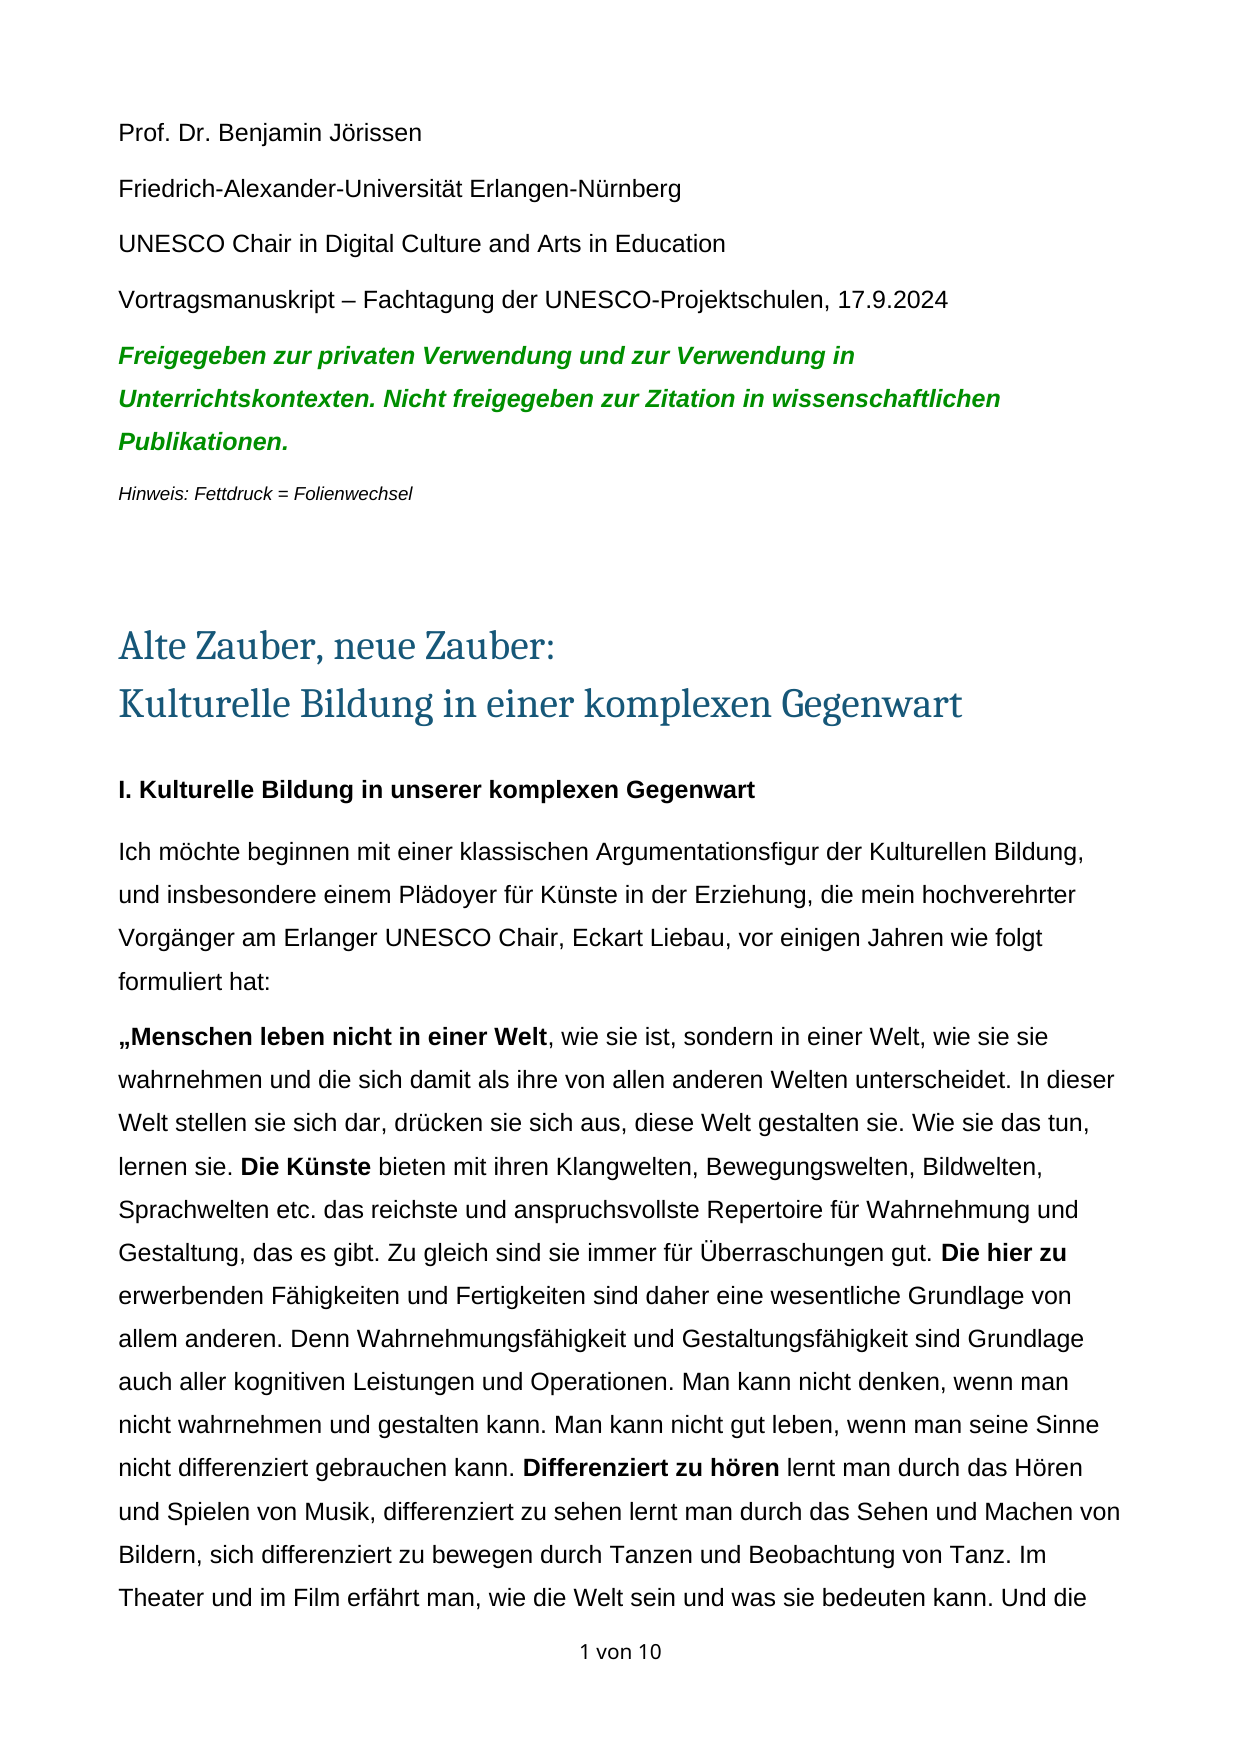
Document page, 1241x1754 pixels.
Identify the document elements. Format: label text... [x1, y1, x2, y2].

text Prof. Dr. Benjamin Jörissen [118, 118, 1122, 147]
text UNESCO Chair in Digital Culture and Arts in Education [118, 229, 1122, 258]
text Vortragsmanuskript – Fachtagung der UNESCO-Projektschulen, 17.9.2024 [118, 285, 1122, 314]
text Alte Zauber, neue Zauber: Kulturelle Bildung in einer komplexen Gegenwart [118, 622, 1122, 728]
text Hinweis: Fettdruck = Folienwechsel [118, 482, 1122, 504]
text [118, 1022, 1122, 1611]
text Friedrich-Alexander-Universität Erlangen-Nürnberg [118, 174, 1122, 202]
text I. Kulturelle Bildung in unserer komplexen Gegenwart [118, 775, 1122, 803]
text Freigegeben zur privaten Verwendung und zur Verwendung in Unterrichtskontexten. Nicht freigegeben zur Zitation in wissenschaftlichen Publikationen. [118, 341, 1122, 456]
text Ich möchte beginnen mit einer klassischen Argumentationsfigur der Kulturellen Bildung, und insbesondere einem Plädoyer für Künste in der Erziehung, die mein hochverehrter Vorgänger am Erlanger UNESCO Chair, Eckart Liebau, vor einigen Jahren wie folgt formuliert hat: [118, 837, 1122, 995]
